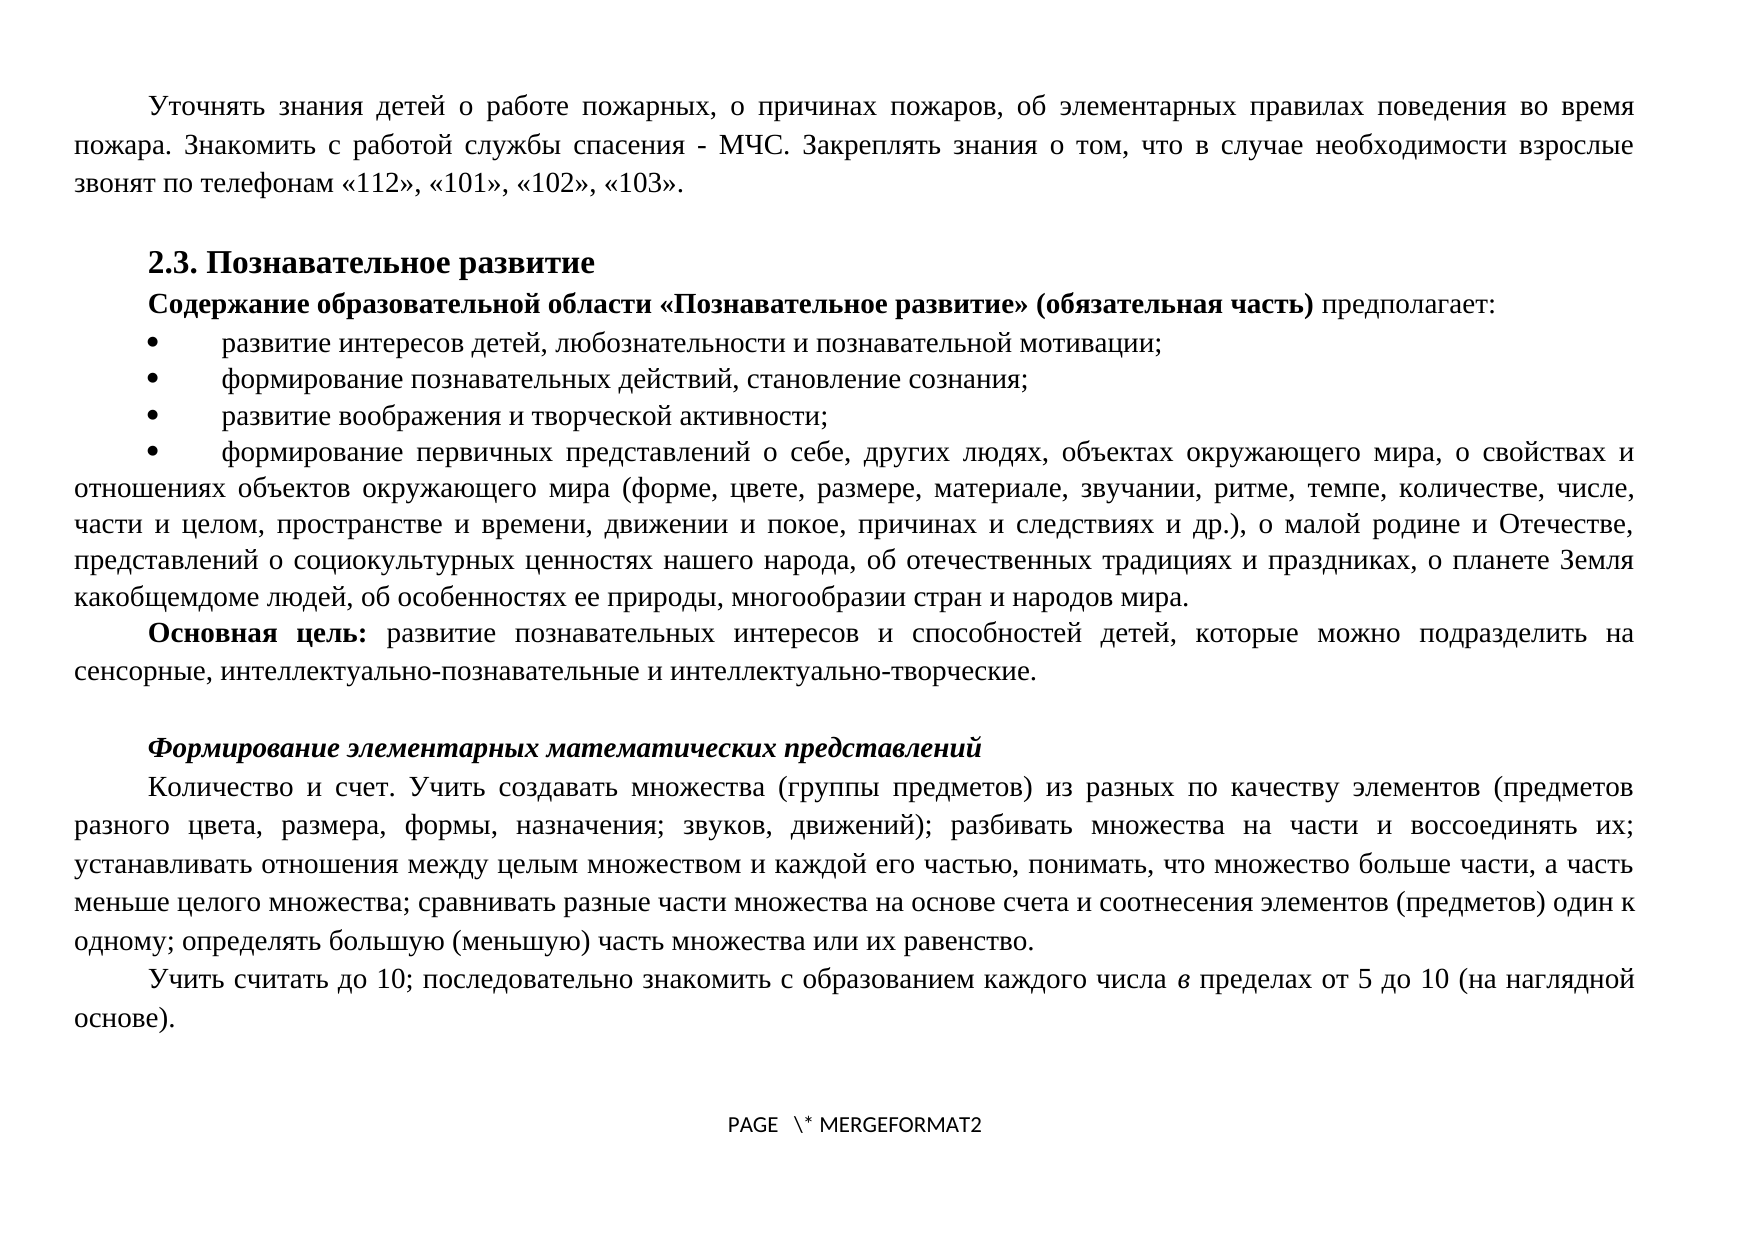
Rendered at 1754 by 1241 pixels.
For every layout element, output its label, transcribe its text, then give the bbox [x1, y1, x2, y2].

text Формирование элементарных математических представлений [74, 730, 1636, 764]
list развитие воображения и творческой активности; [74, 398, 1636, 431]
text Содержание образовательной области «Познавательное развитие» (обязательная часть) предполагает: [74, 287, 1636, 320]
text Количество и счет. Учить создавать множества (группы предметов) из разных по качеству элементов (предметов разного цвета, размера, формы, назначения; звуков, движений); разбивать множества на части и воссоединять их; устанавливать отношения между целым множеством и каждой его частью, понимать, что множество больше части, а часть меньше целого множества; сравнивать разные части множества на основе счета и соотнесения элементов (предметов) один к одному; определять большую (меньшую) часть множества или их равенство. [74, 769, 1636, 957]
text Учить считать до 10; последовательно знакомить с образованием каждого числа в пределах от 5 до 10 (на наглядной основе). [74, 962, 1636, 1034]
list формирование познавательных действий, становление сознания; [74, 361, 1636, 395]
text Уточнять знания детей о работе пожарных, о причинах пожаров, об элементарных правилах поведения во время пожара. Знакомить с работой службы спасения - МЧС. Закреплять знания о том, что в случае необходимости взрослые звонят по телефонам «112», «101», «102», «103». [74, 88, 1636, 199]
list формирование первичных представлений о себе, других людях, объектах окружающего мира, о свойствах и отношениях объектов окружающего мира (форме, цвете, размере, материале, звучании, ритме, темпе, количестве, числе, части и целом, пространстве и времени, движении и покое, причинах и следствиях и др.), о малой родине и Отечестве, представлений о социокультурных ценностях нашего народа, об отечественных традициях и праздниках, о планете Земля какобщемдоме людей, об особенностях ее природы, многообразии стран и народов мира. [74, 434, 1636, 612]
list развитие интересов детей, любознательности и познавательной мотивации; [74, 325, 1636, 359]
text 2.3. Познавательное развитие [74, 243, 1636, 281]
text Основная цель: развитие познавательных интересов и способностей детей, которые можно подразделить на сенсорные, интеллектуально-познавательные и интеллектуально-творческие. [74, 615, 1636, 687]
